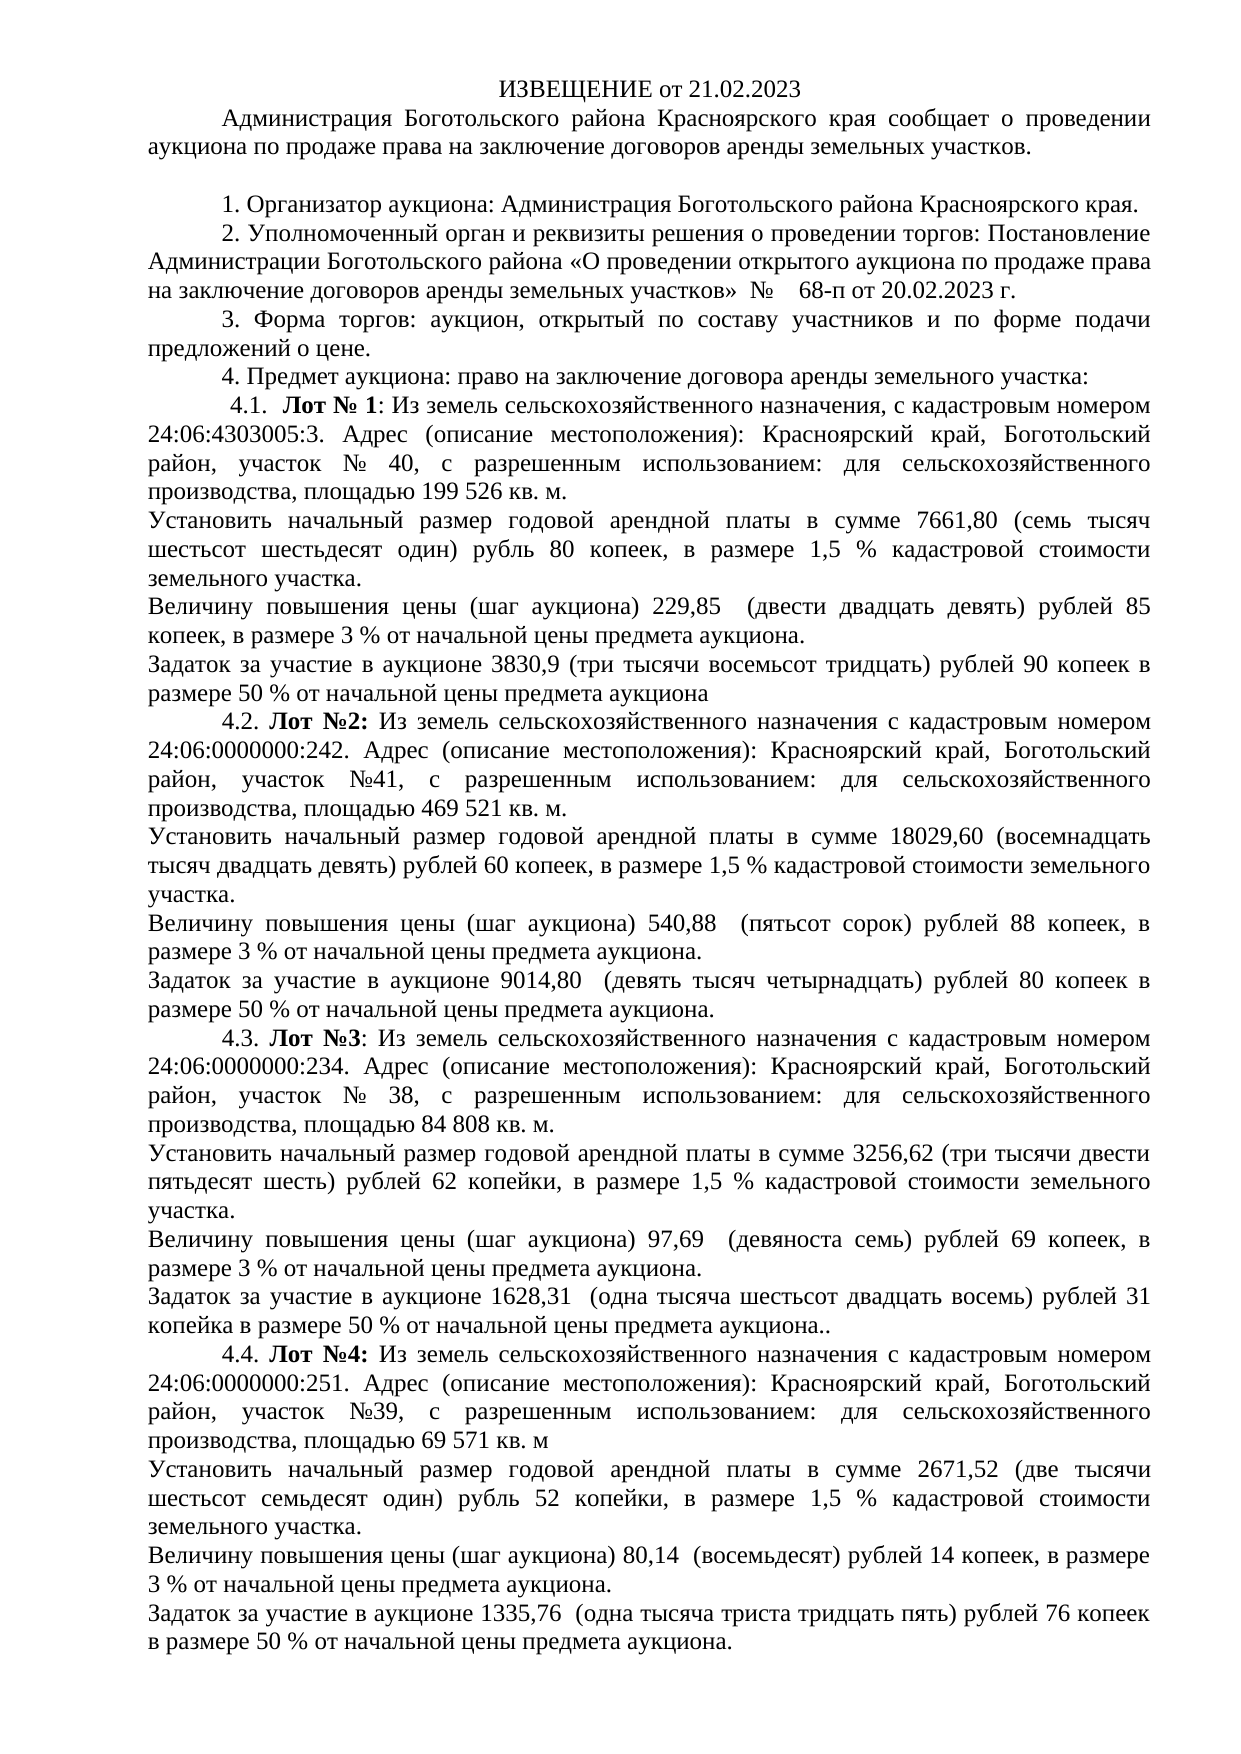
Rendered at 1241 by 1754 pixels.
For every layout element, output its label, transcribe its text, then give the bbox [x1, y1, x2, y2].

text Установить начальный размер годовой арендной платы в сумме 2671,52 (две тысячи шестьсот семьдесят один) рубль 52 копейки, в размере 1,5 % кадастровой стоимости земельного участка. [148, 1454, 1152, 1540]
text 3. Форма торгов: аукцион, открытый по составу участников и по форме подачи предложений о цене. [148, 304, 1152, 361]
text 4.1. Лот № 1: Из земель сельскохозяйственного назначения, с кадастровым номером 24:06:4303005:3. Адрес (описание местоположения): Красноярский край, Боготольский район, участок № 40, с разрешенным использованием: для сельскохозяйственного производства, площадью 199 526 кв. м. [148, 390, 1152, 505]
text Задаток за участие в аукционе 1335,76 (одна тысяча триста тридцать пять) рублей 76 копеек в размере 50 % от начальной цены предмета аукциона. [148, 1598, 1152, 1655]
text ИЗВЕЩЕНИЕ от 21.02.2023 [148, 74, 1152, 103]
text Установить начальный размер годовой арендной платы в сумме 3256,62 (три тысячи двести пятьдесят шесть) рублей 62 копейки, в размере 1,5 % кадастровой стоимости земельного участка. [148, 1138, 1152, 1224]
text Установить начальный размер годовой арендной платы в сумме 18029,60 (восемнадцать тысяч двадцать девять) рублей 60 копеек, в размере 1,5 % кадастровой стоимости земельного участка. [148, 821, 1152, 908]
text 4.4. Лот №4: Из земель сельскохозяйственного назначения с кадастровым номером 24:06:0000000:251. Адрес (описание местоположения): Красноярский край, Боготольский район, участок №39, с разрешенным использованием: для сельскохозяйственного производства, площадью 69 571 кв. м [148, 1339, 1152, 1454]
text Задаток за участие в аукционе 9014,80 (девять тысяч четырнадцать) рублей 80 копеек в размере 50 % от начальной цены предмета аукциона. [148, 965, 1152, 1023]
text Величину повышения цены (шаг аукциона) 540,88 (пятьсот сорок) рублей 88 копеек, в размере 3 % от начальной цены предмета аукциона. [148, 908, 1152, 965]
text Установить начальный размер годовой арендной платы в сумме 7661,80 (семь тысяч шестьсот шестьдесят один) рубль 80 копеек, в размере 1,5 % кадастровой стоимости земельного участка. [148, 505, 1152, 591]
text 4. Предмет аукциона: право на заключение договора аренды земельного участка: [148, 361, 1152, 390]
text 4.3. Лот №3: Из земель сельскохозяйственного назначения с кадастровым номером 24:06:0000000:234. Адрес (описание местоположения): Красноярский край, Боготольский район, участок № 38, с разрешенным использованием: для сельскохозяйственного производства, площадью 84 808 кв. м. [148, 1023, 1152, 1138]
text 1. Организатор аукциона: Администрация Боготольского района Красноярского края. [148, 189, 1152, 218]
text Величину повышения цены (шаг аукциона) 97,69 (девяноста семь) рублей 69 копеек, в размере 3 % от начальной цены предмета аукциона. [148, 1224, 1152, 1281]
text Администрация Боготольского района Красноярского края сообщает о проведении аукциона по продаже права на заключение договоров аренды земельных участков. [148, 103, 1152, 160]
text Задаток за участие в аукционе 3830,9 (три тысячи восемьсот тридцать) рублей 90 копеек в размере 50 % от начальной цены предмета аукциона [148, 649, 1152, 706]
text Величину повышения цены (шаг аукциона) 80,14 (восемьдесят) рублей 14 копеек, в размере 3 % от начальной цены предмета аукциона. [148, 1540, 1152, 1598]
text 4.2. Лот №2: Из земель сельскохозяйственного назначения с кадастровым номером 24:06:0000000:242. Адрес (описание местоположения): Красноярский край, Боготольский район, участок №41, с разрешенным использованием: для сельскохозяйственного производства, площадью 469 521 кв. м. [148, 706, 1152, 821]
text Величину повышения цены (шаг аукциона) 229,85 (двести двадцать девять) рублей 85 копеек, в размере 3 % от начальной цены предмета аукциона. [148, 591, 1152, 649]
text Задаток за участие в аукционе 1628,31 (одна тысяча шестьсот двадцать восемь) рублей 31 копейка в размере 50 % от начальной цены предмета аукциона.. [148, 1281, 1152, 1339]
text 2. Уполномоченный орган и реквизиты решения о проведении торгов: Постановление Администрации Боготольского района «О проведении открытого аукциона по продаже права на заключение договоров аренды земельных участков» № 68-п от 20.02.2023 г. [148, 218, 1152, 304]
